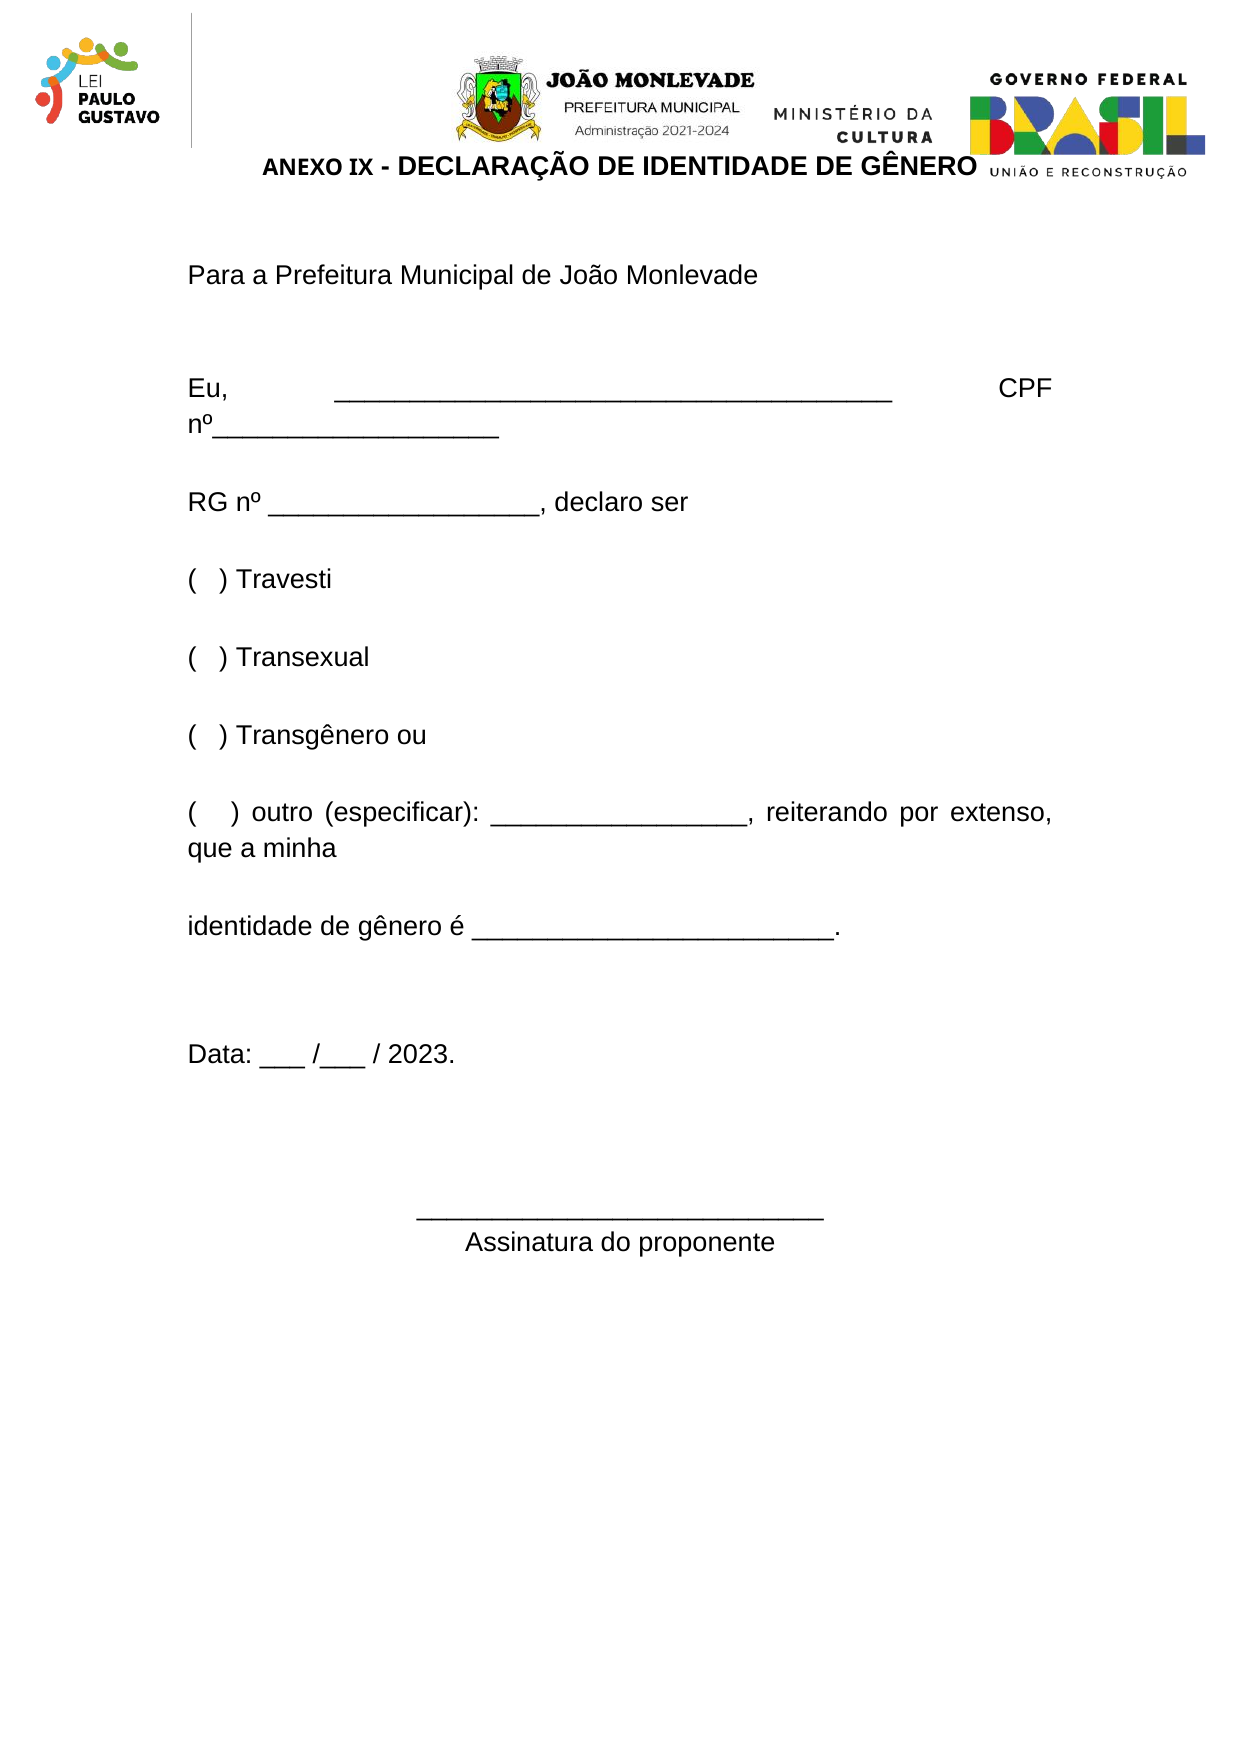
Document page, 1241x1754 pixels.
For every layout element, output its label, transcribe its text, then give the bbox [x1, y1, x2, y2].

text ( ) Transexual [187, 641, 1053, 672]
picture [774, 73, 1206, 179]
picture [451, 51, 761, 146]
text Para a Prefeitura Municipal de João Monlevade [187, 259, 1053, 290]
text Eu, _____________________________________ CPF nº___________________ [187, 372, 1053, 439]
text ANEXO IX - DECLARAÇÃO DE IDENTIDADE DE GÊNERO [187, 150, 1053, 182]
text ( ) outro (especificar): _________________, reiterando por extenso, que a minha [187, 796, 1053, 863]
picture [35, 12, 192, 148]
text Data: ___ /___ / 2023. [187, 1038, 1053, 1070]
text identidade de gênero é ________________________. [187, 910, 1053, 941]
text Assinatura do proponente [187, 1226, 1053, 1257]
text ( ) Transgênero ou [187, 719, 1053, 750]
text ( ) Travesti [187, 563, 1053, 595]
text RG nº __________________, declaro ser [187, 486, 1053, 517]
text ___________________________ [187, 1190, 1053, 1221]
